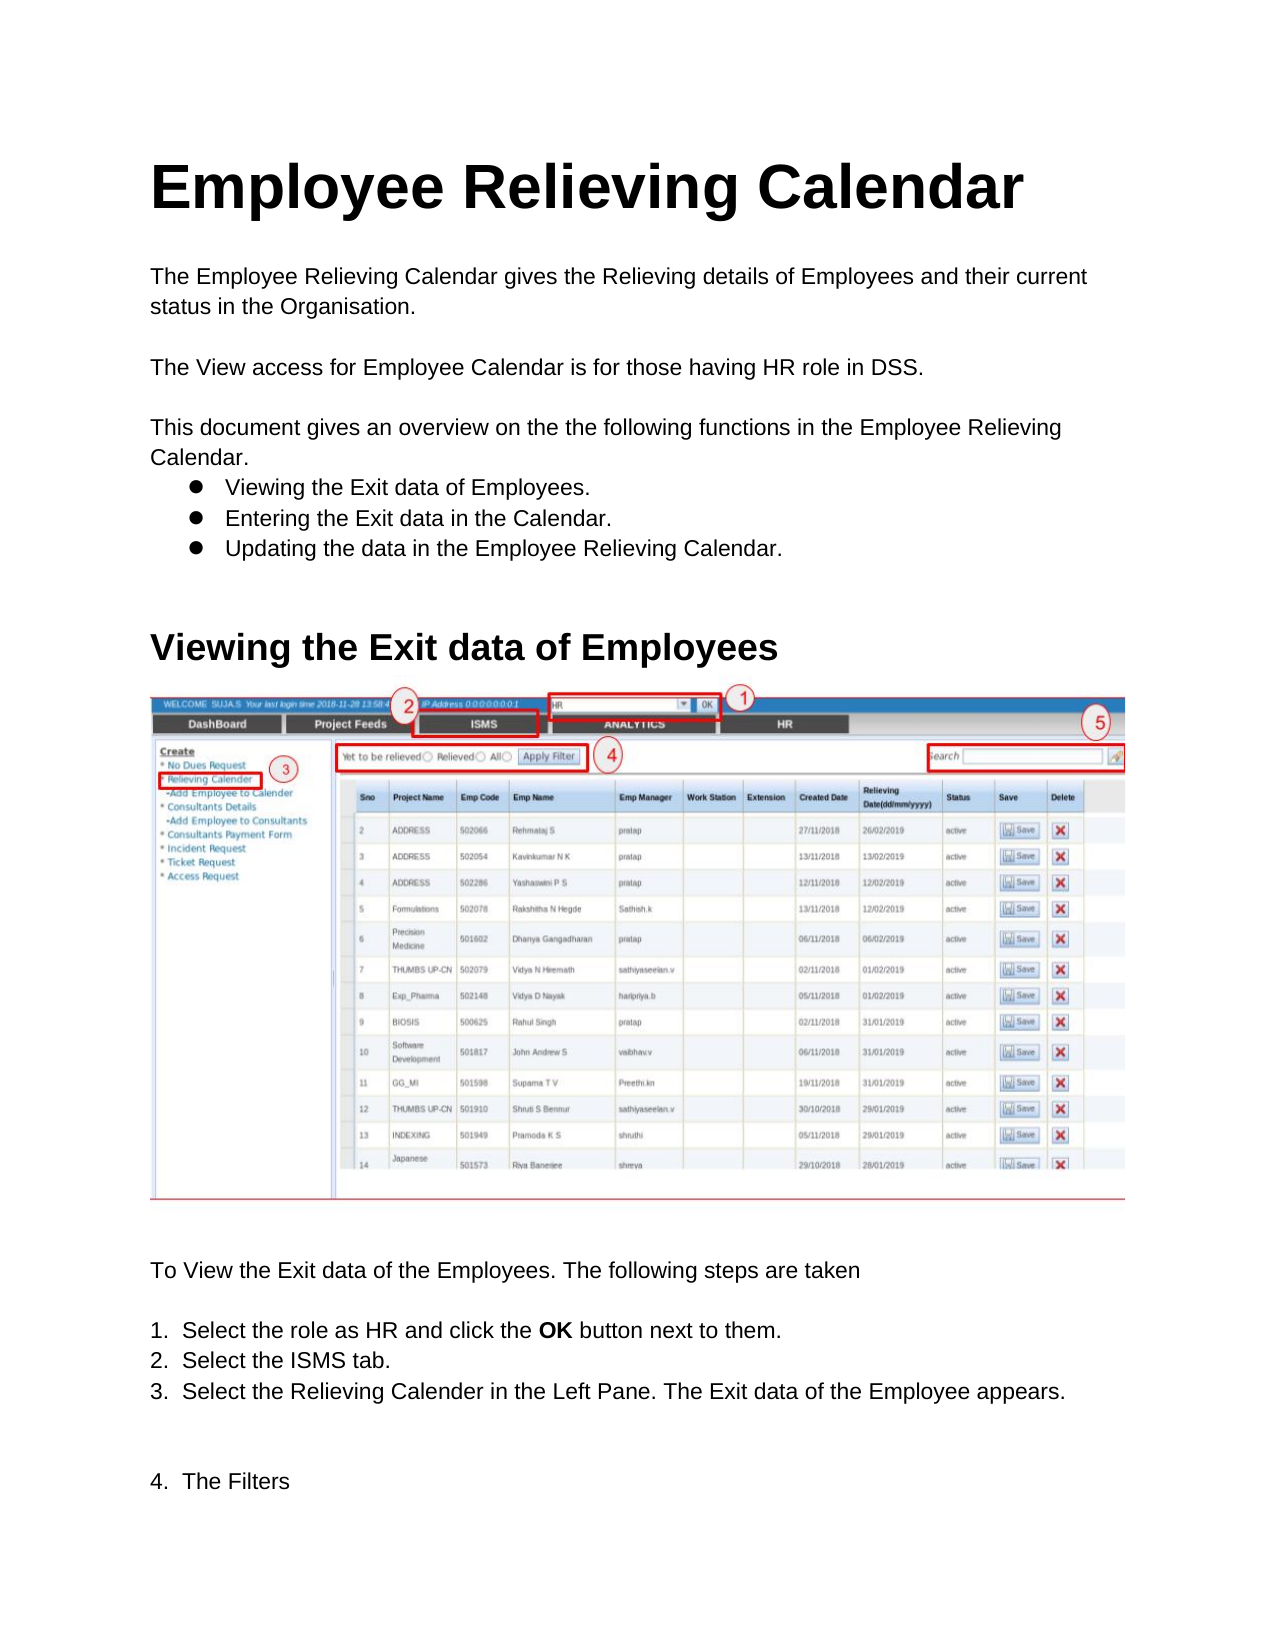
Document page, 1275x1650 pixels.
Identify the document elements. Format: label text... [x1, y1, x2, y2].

list Updating the data in the Employee Relieving Calendar. [187, 535, 1125, 561]
list Viewing the Exit data of Employees. [187, 474, 1125, 501]
text Viewing the Exit data of Employees [150, 625, 1125, 668]
text The Employee Relieving Calendar gives the Relieving details of Employees and their current status in the Organisation. [150, 263, 1125, 319]
text To View the Exit data of the Employees. The following steps are taken [150, 1257, 1125, 1283]
text 3. Select the Relieving Calender in the Left Pane. The Exit data of the Employee appears. [150, 1378, 1125, 1404]
list Entering the Exit data in the Calendar. [187, 504, 1125, 531]
text 1. Select the role as HR and click the OK button next to them. [150, 1287, 1125, 1344]
text 4. The Filters [150, 1468, 1125, 1495]
picture [150, 675, 1125, 1223]
text The View access for Employee Calendar is for those having HR role in DSS. [150, 353, 1125, 380]
text 2. Select the ISMS tab. [150, 1347, 1125, 1374]
text Employee Relieving Calendar [150, 150, 1125, 222]
text This document gives an overview on the the following functions in the Employee Relieving Calendar. [150, 414, 1125, 470]
